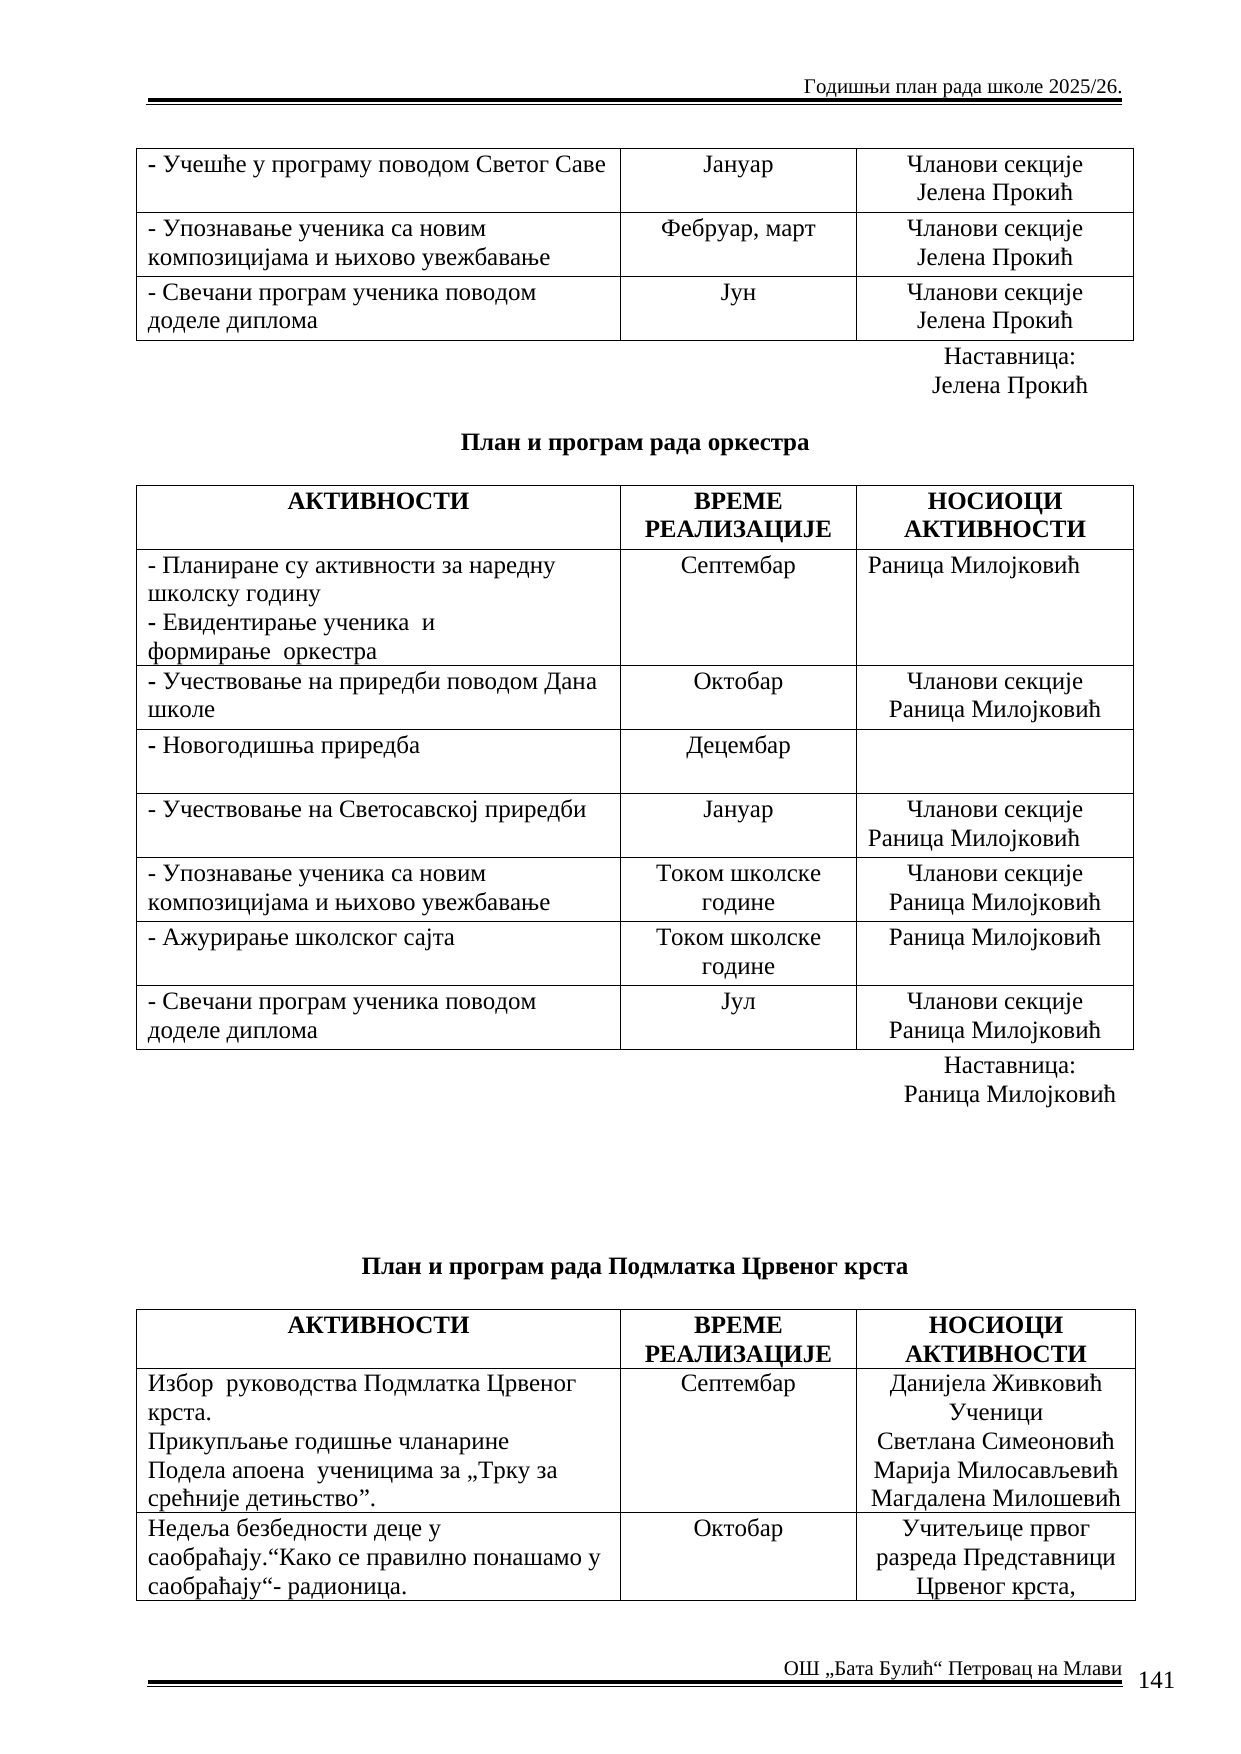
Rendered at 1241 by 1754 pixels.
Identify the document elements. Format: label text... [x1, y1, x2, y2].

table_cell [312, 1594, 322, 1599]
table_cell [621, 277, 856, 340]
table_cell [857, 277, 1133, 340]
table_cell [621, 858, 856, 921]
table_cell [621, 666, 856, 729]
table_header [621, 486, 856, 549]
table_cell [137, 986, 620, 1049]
text Раница Милојковић [823, 1079, 1122, 1108]
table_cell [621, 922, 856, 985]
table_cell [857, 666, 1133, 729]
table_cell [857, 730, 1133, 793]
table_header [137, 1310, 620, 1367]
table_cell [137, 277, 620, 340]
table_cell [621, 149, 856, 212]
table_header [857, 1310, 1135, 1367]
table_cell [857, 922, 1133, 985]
text Наставница: [148, 1050, 1122, 1079]
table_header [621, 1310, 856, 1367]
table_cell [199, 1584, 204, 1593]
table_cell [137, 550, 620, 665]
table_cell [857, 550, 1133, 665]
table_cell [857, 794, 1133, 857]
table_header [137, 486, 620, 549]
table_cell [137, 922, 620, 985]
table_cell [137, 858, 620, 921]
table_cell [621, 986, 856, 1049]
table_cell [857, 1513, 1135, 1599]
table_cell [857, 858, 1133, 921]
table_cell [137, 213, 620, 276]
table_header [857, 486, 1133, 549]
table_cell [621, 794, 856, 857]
text План и програм рада оркестра [148, 427, 1122, 456]
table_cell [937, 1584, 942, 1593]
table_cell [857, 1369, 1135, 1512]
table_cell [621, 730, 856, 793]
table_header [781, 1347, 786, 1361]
text Јелена Прокић [148, 370, 1122, 398]
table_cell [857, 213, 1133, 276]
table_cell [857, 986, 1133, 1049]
text Наставница: [148, 341, 1122, 370]
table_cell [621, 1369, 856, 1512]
text План и програм рада Подмлатка Црвеног крста [148, 1251, 1122, 1280]
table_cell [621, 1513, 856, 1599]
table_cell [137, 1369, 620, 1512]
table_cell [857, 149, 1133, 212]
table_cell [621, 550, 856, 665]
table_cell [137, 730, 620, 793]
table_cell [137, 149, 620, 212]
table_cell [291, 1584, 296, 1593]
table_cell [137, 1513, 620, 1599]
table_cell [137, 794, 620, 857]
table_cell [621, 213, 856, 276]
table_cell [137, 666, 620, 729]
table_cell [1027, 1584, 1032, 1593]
